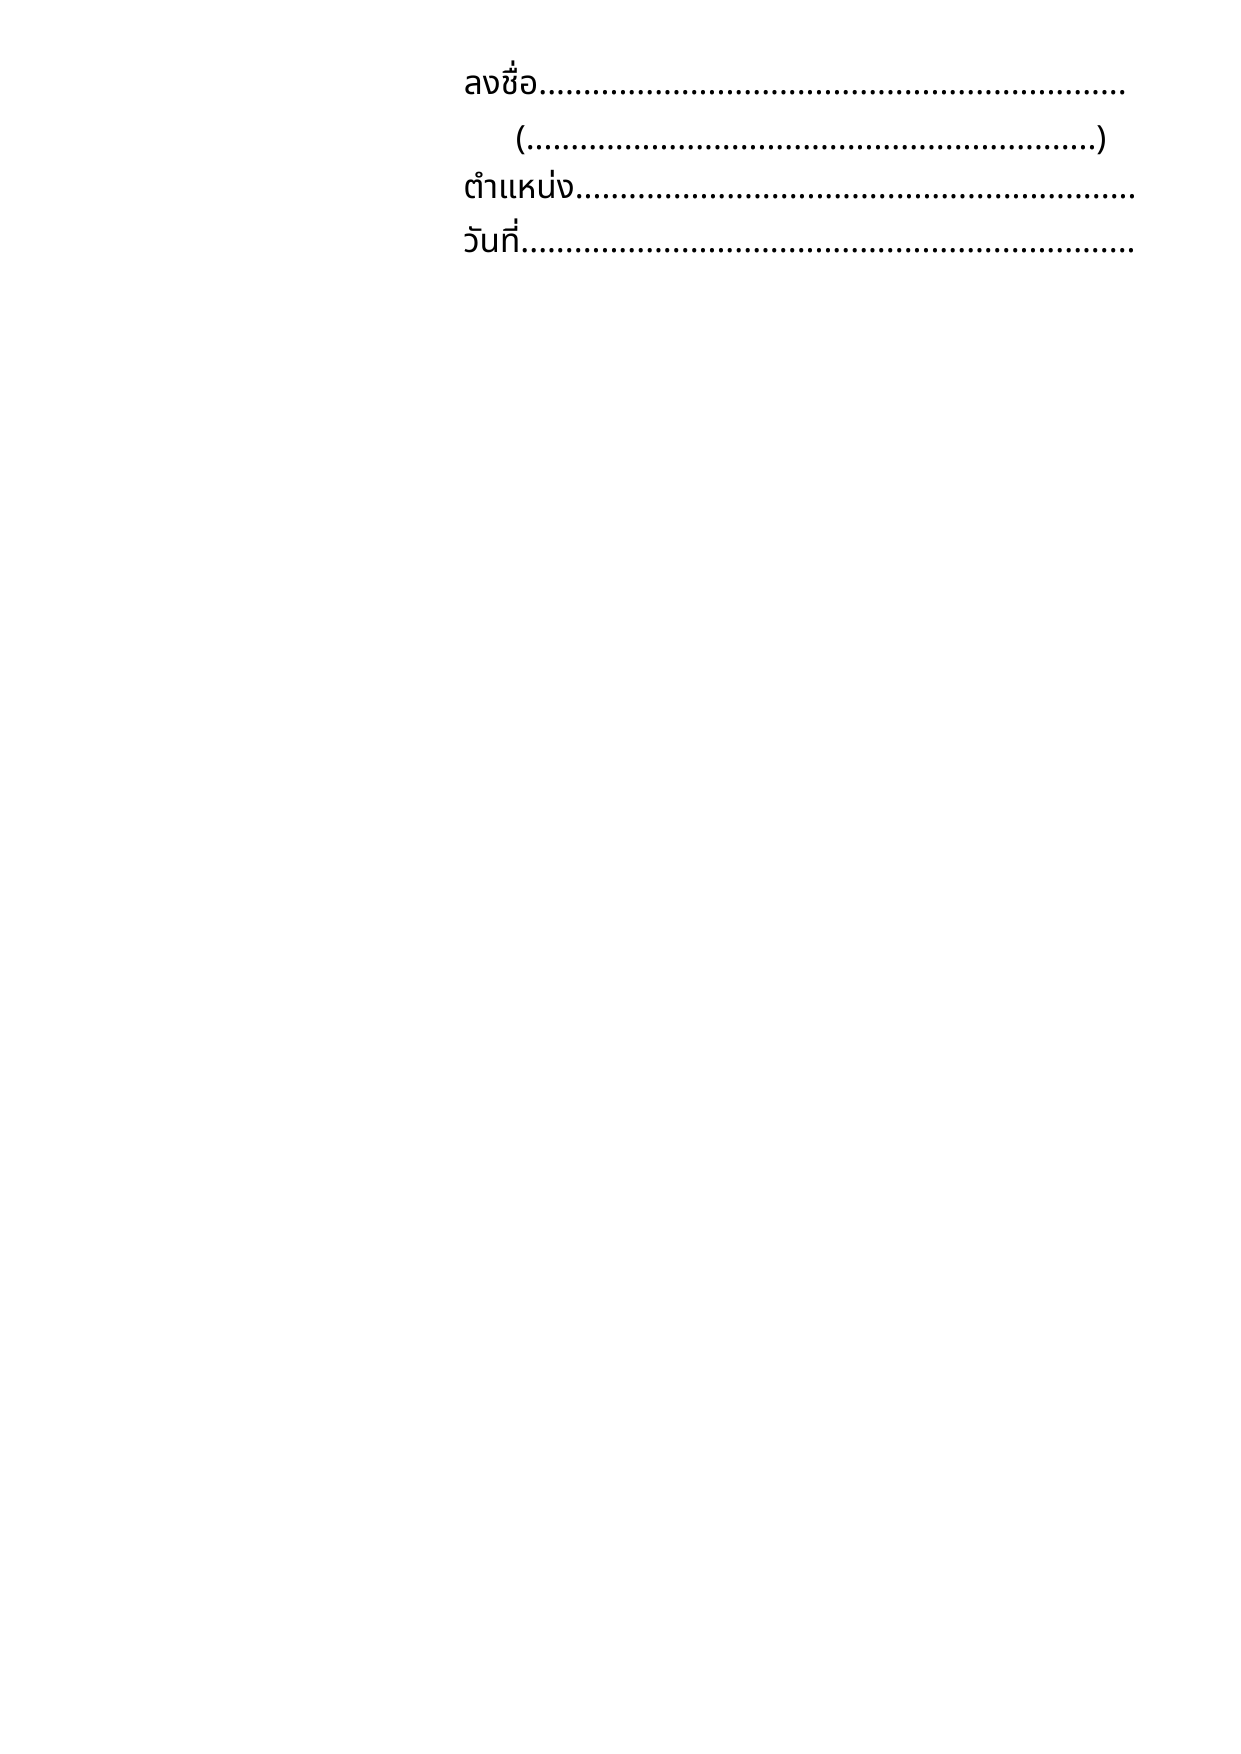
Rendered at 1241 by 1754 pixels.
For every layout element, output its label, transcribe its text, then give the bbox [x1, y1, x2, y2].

text (................................................................) [389, 114, 1167, 159]
text ตำแหน่ง............................................................... [389, 163, 1167, 213]
text ลงชื่อ.................................................................. [464, 59, 1167, 110]
text วันที่..................................................................... [389, 217, 1167, 268]
